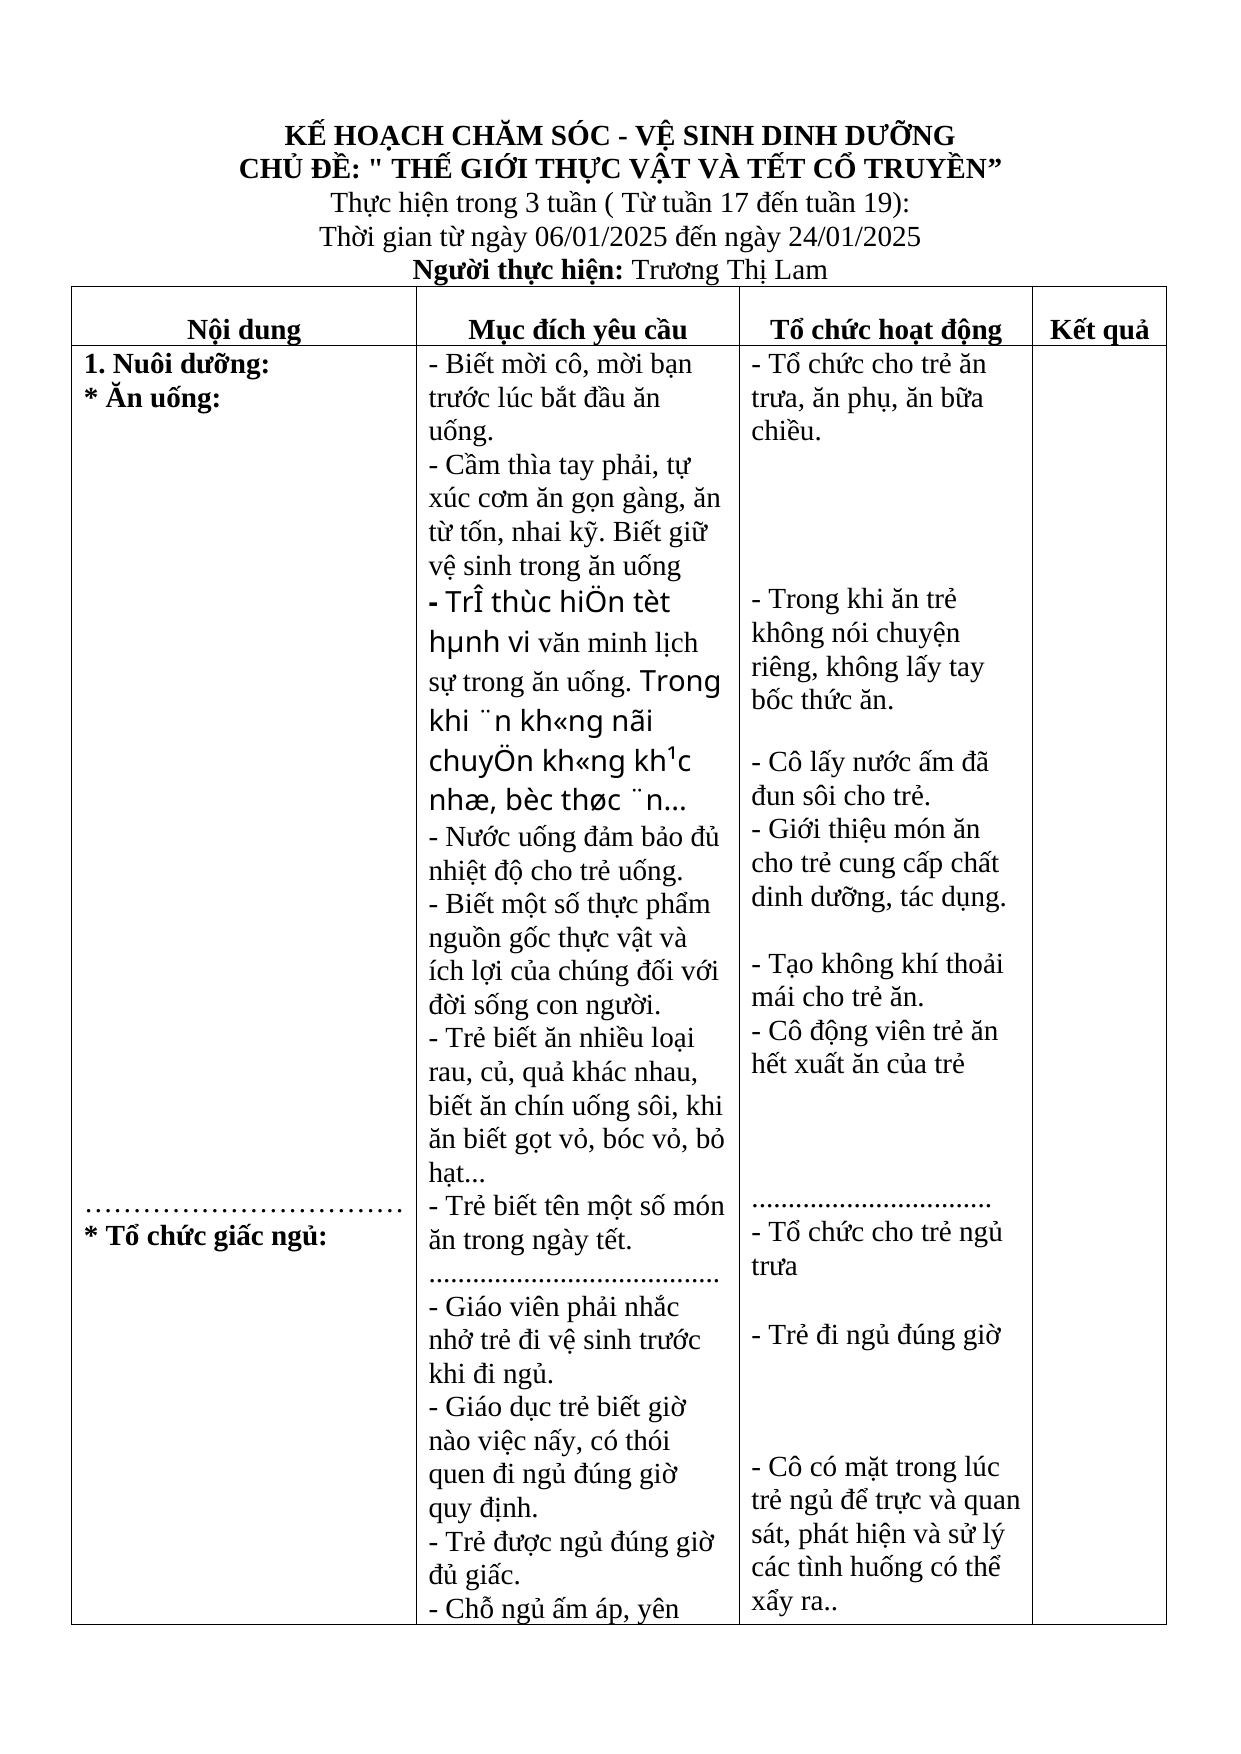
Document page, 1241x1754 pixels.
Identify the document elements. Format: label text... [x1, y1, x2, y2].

text Thực hiện trong 3 tuần ( Từ tuần 17 đến tuần 19): [118, 185, 1122, 219]
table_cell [417, 346, 739, 1624]
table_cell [740, 346, 1032, 1624]
table_cell [1033, 346, 1166, 1624]
text Thời gian từ ngày 06/01/2025 đến ngày 24/01/2025 [118, 219, 1122, 252]
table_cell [72, 346, 416, 1624]
text CHỦ ĐỀ: " THẾ GIỚI THỰC VẬT VÀ TẾT CỔ TRUYỀN” [118, 152, 1122, 185]
table_header Mục đích yêu cầu [417, 287, 739, 345]
table_header Kết quả [1033, 287, 1166, 345]
table_header Tổ chức hoạt động [740, 287, 1032, 345]
table_header Nội dung [72, 287, 416, 345]
text Người thực hiện: Trương Thị Lam [118, 252, 1122, 286]
text KẾ HOẠCH CHĂM SÓC - VỆ SINH DINH DƯỠNG [118, 118, 1122, 152]
